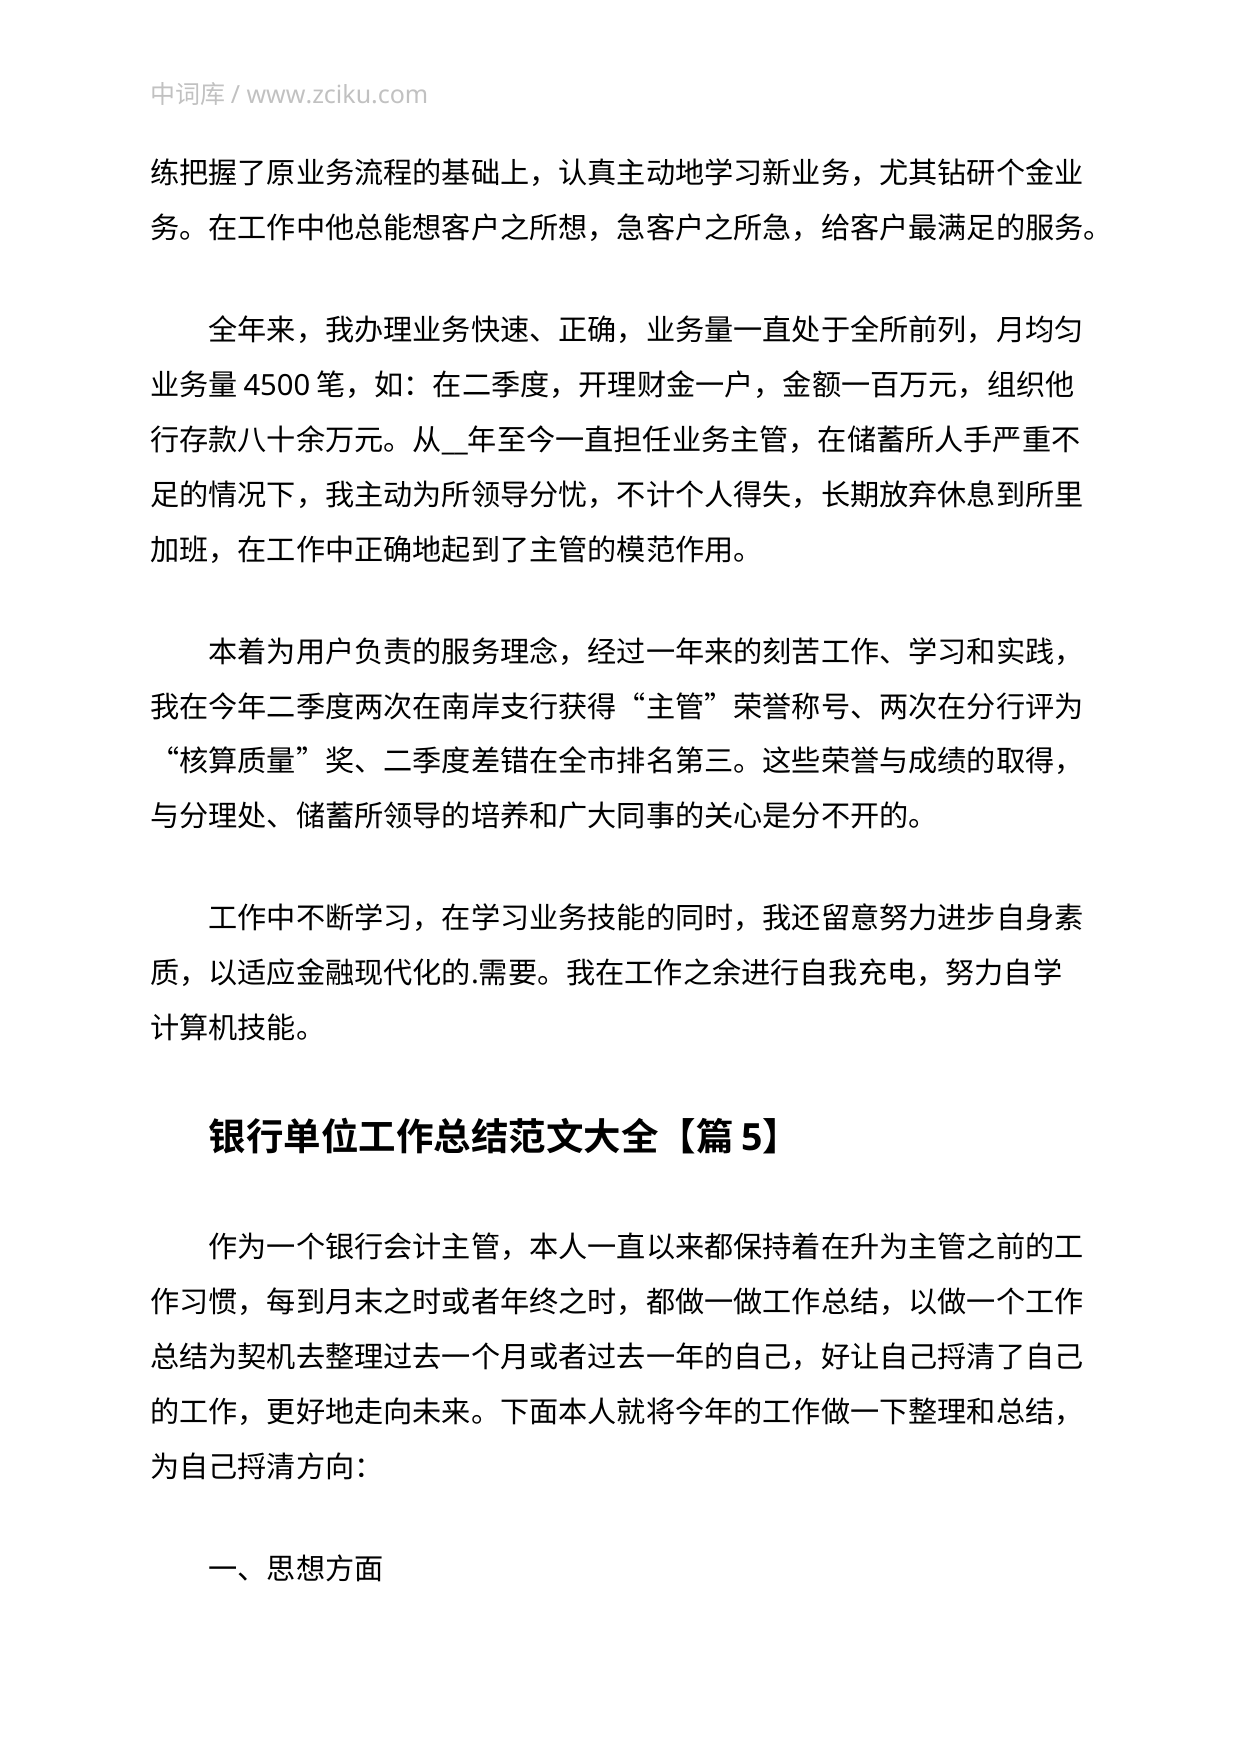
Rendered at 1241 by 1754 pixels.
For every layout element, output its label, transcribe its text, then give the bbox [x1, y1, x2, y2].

text 全年来，我办理业务快速、正确，业务量一直处于全所前列，月均匀业务量4500笔，如：在二季度，开理财金一户，金额一百万元，组织他行存款八十余万元。从__年至今一直担任业务主管，在储蓄所人手严重不足的情况下，我主动为所领导分忧，不计个人得失，长期放弃休息到所里加班，在工作中正确地起到了主管的模范作用。 [150, 307, 1090, 569]
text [150, 150, 1090, 247]
text 一、思想方面 [150, 1545, 1090, 1588]
text 本着为用户负责的服务理念，经过一年来的刻苦工作、学习和实践，我在今年二季度两次在南岸支行获得“主管”荣誉称号、两次在分行评为“核算质量”奖、二季度差错在全市排名第三。这些荣誉与成绩的取得，与分理处、储蓄所领导的培养和广大同事的关心是分不开的。 [150, 628, 1090, 835]
text 工作中不断学习，在学习业务技能的同时，我还留意努力进步自身素质，以适应金融现代化的.需要。我在工作之余进行自我充电，努力自学计算机技能。 [150, 895, 1090, 1047]
text 作为一个银行会计主管，本人一直以来都保持着在升为主管之前的工作习惯，每到月末之时或者年终之时，都做一做工作总结，以做一个工作总结为契机去整理过去一个月或者过去一年的自己，好让自己捋清了自己的工作，更好地走向未来。下面本人就将今年的工作做一下整理和总结，为自己捋清方向： [150, 1224, 1090, 1486]
text 银行单位工作总结范文大全【篇5】 [150, 1106, 1090, 1161]
